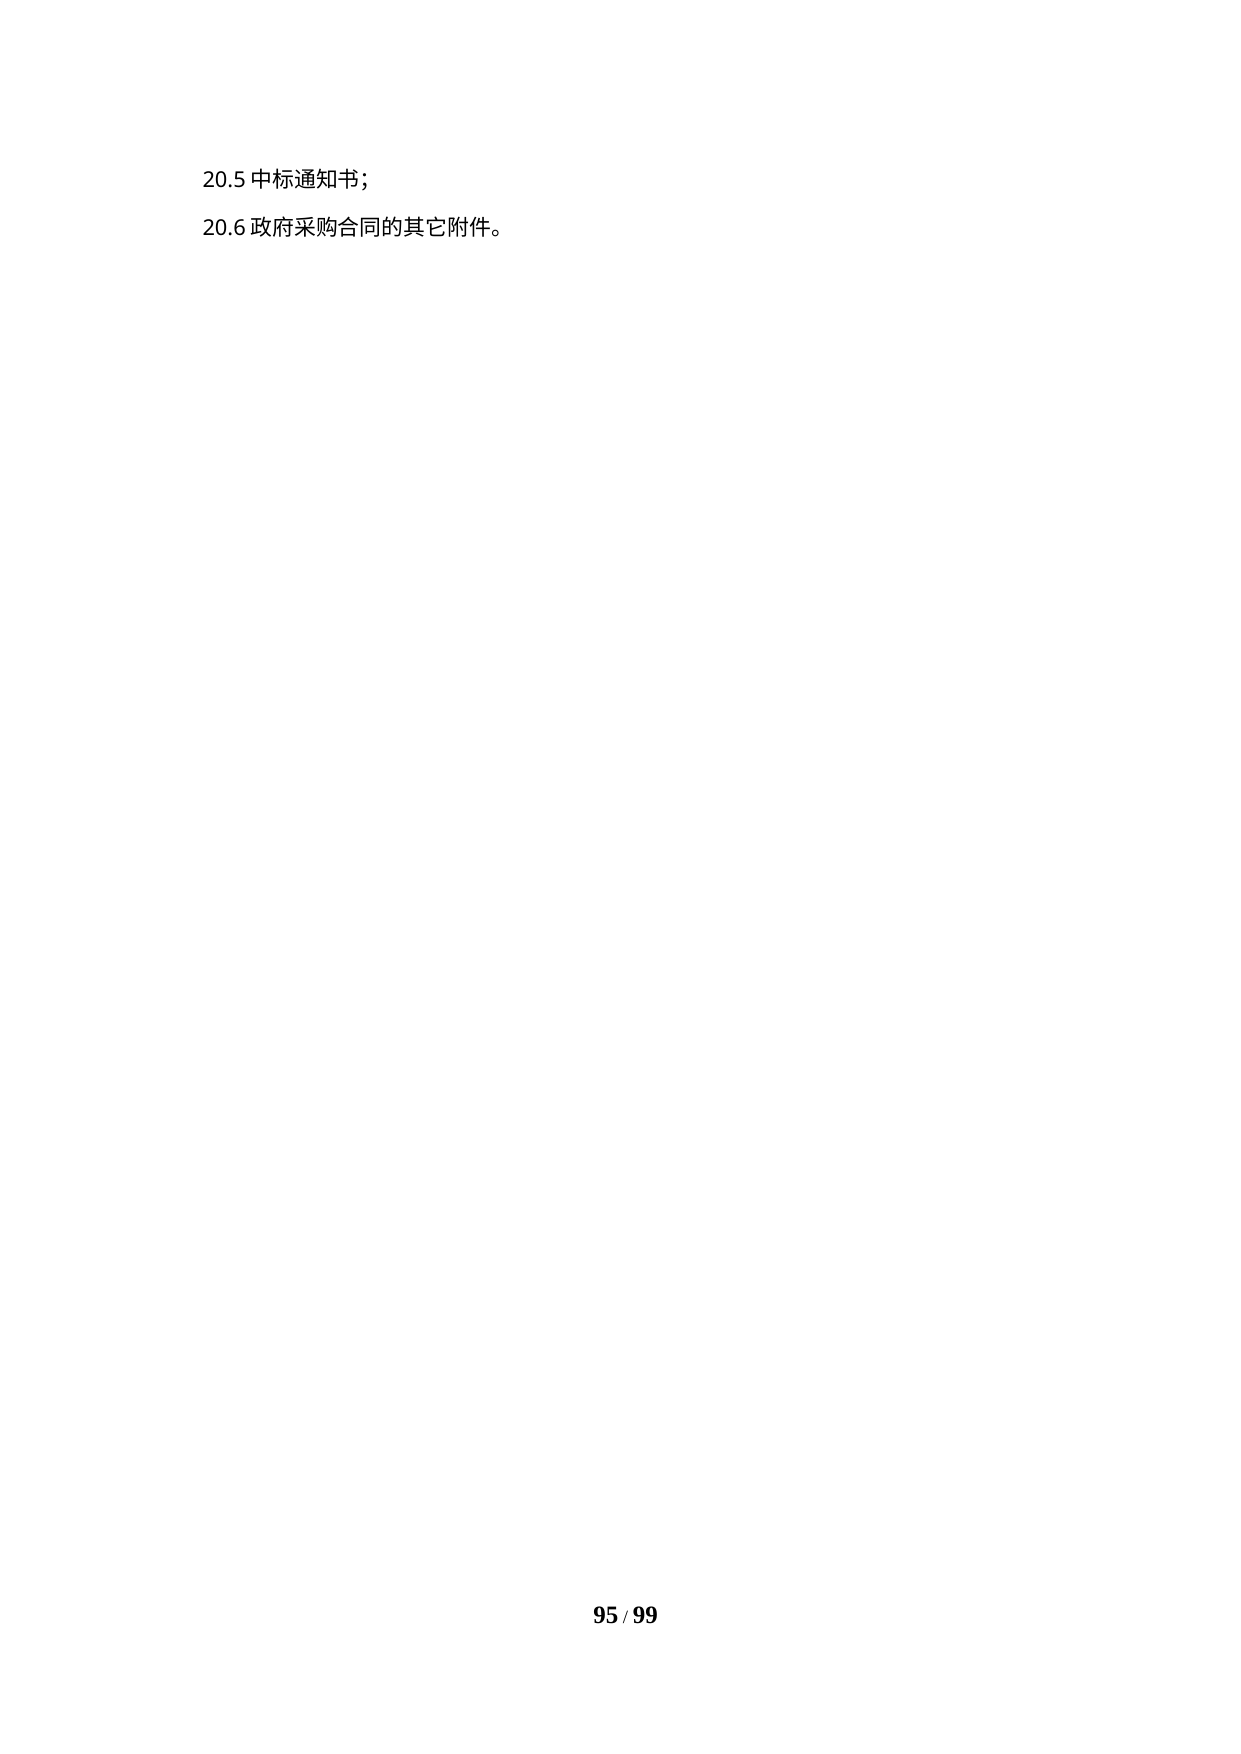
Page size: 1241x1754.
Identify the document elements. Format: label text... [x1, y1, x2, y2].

text 20.6政府采购合同的其它附件。 [159, 209, 1087, 241]
text 20.5中标通知书； [159, 162, 1087, 194]
